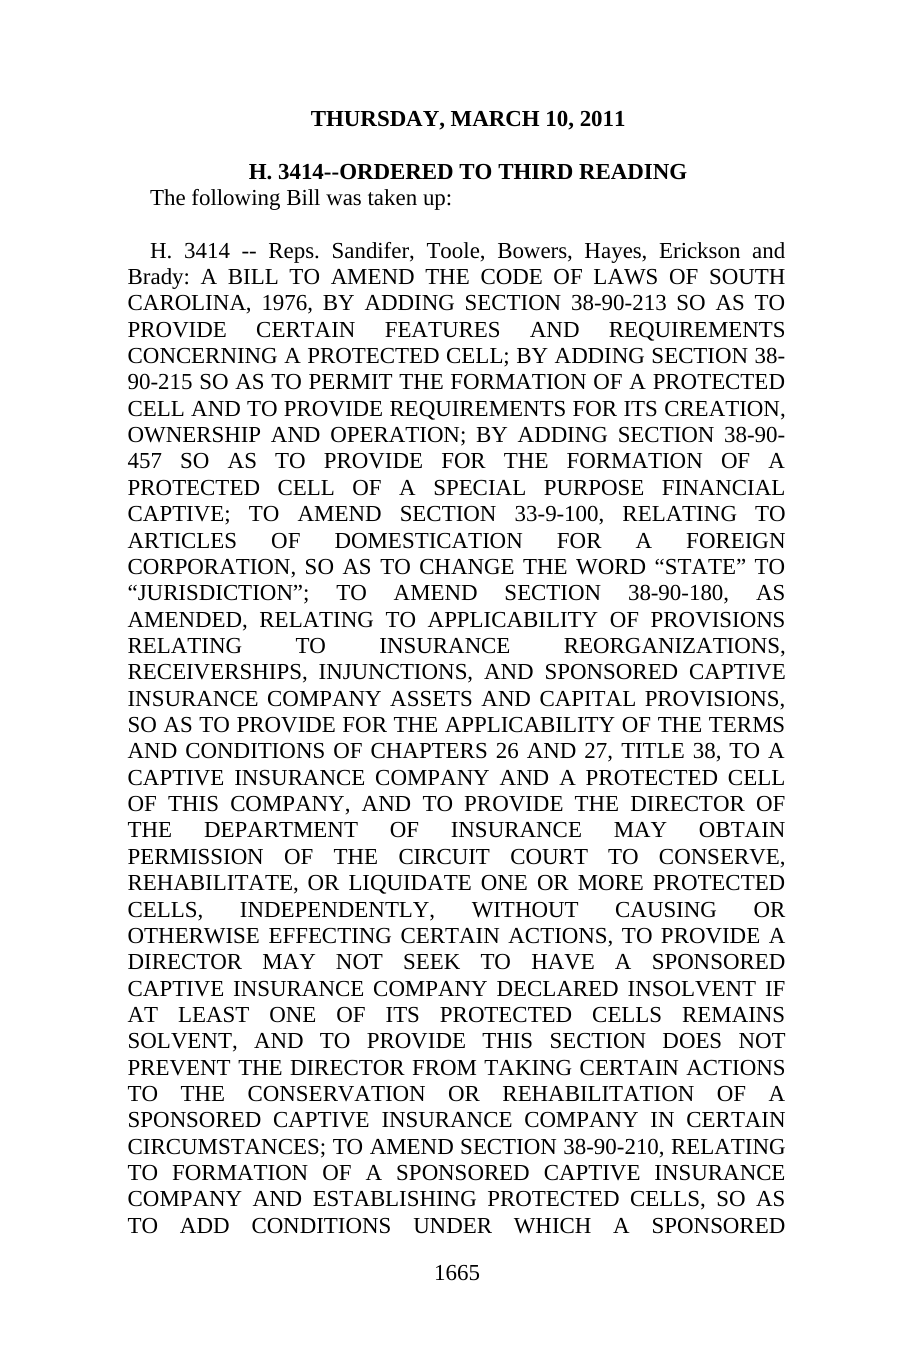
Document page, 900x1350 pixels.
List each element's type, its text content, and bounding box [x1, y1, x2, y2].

text H. 3414--ORDERED TO THIRD READING [127, 158, 786, 184]
text The following Bill was taken up: [127, 184, 786, 210]
